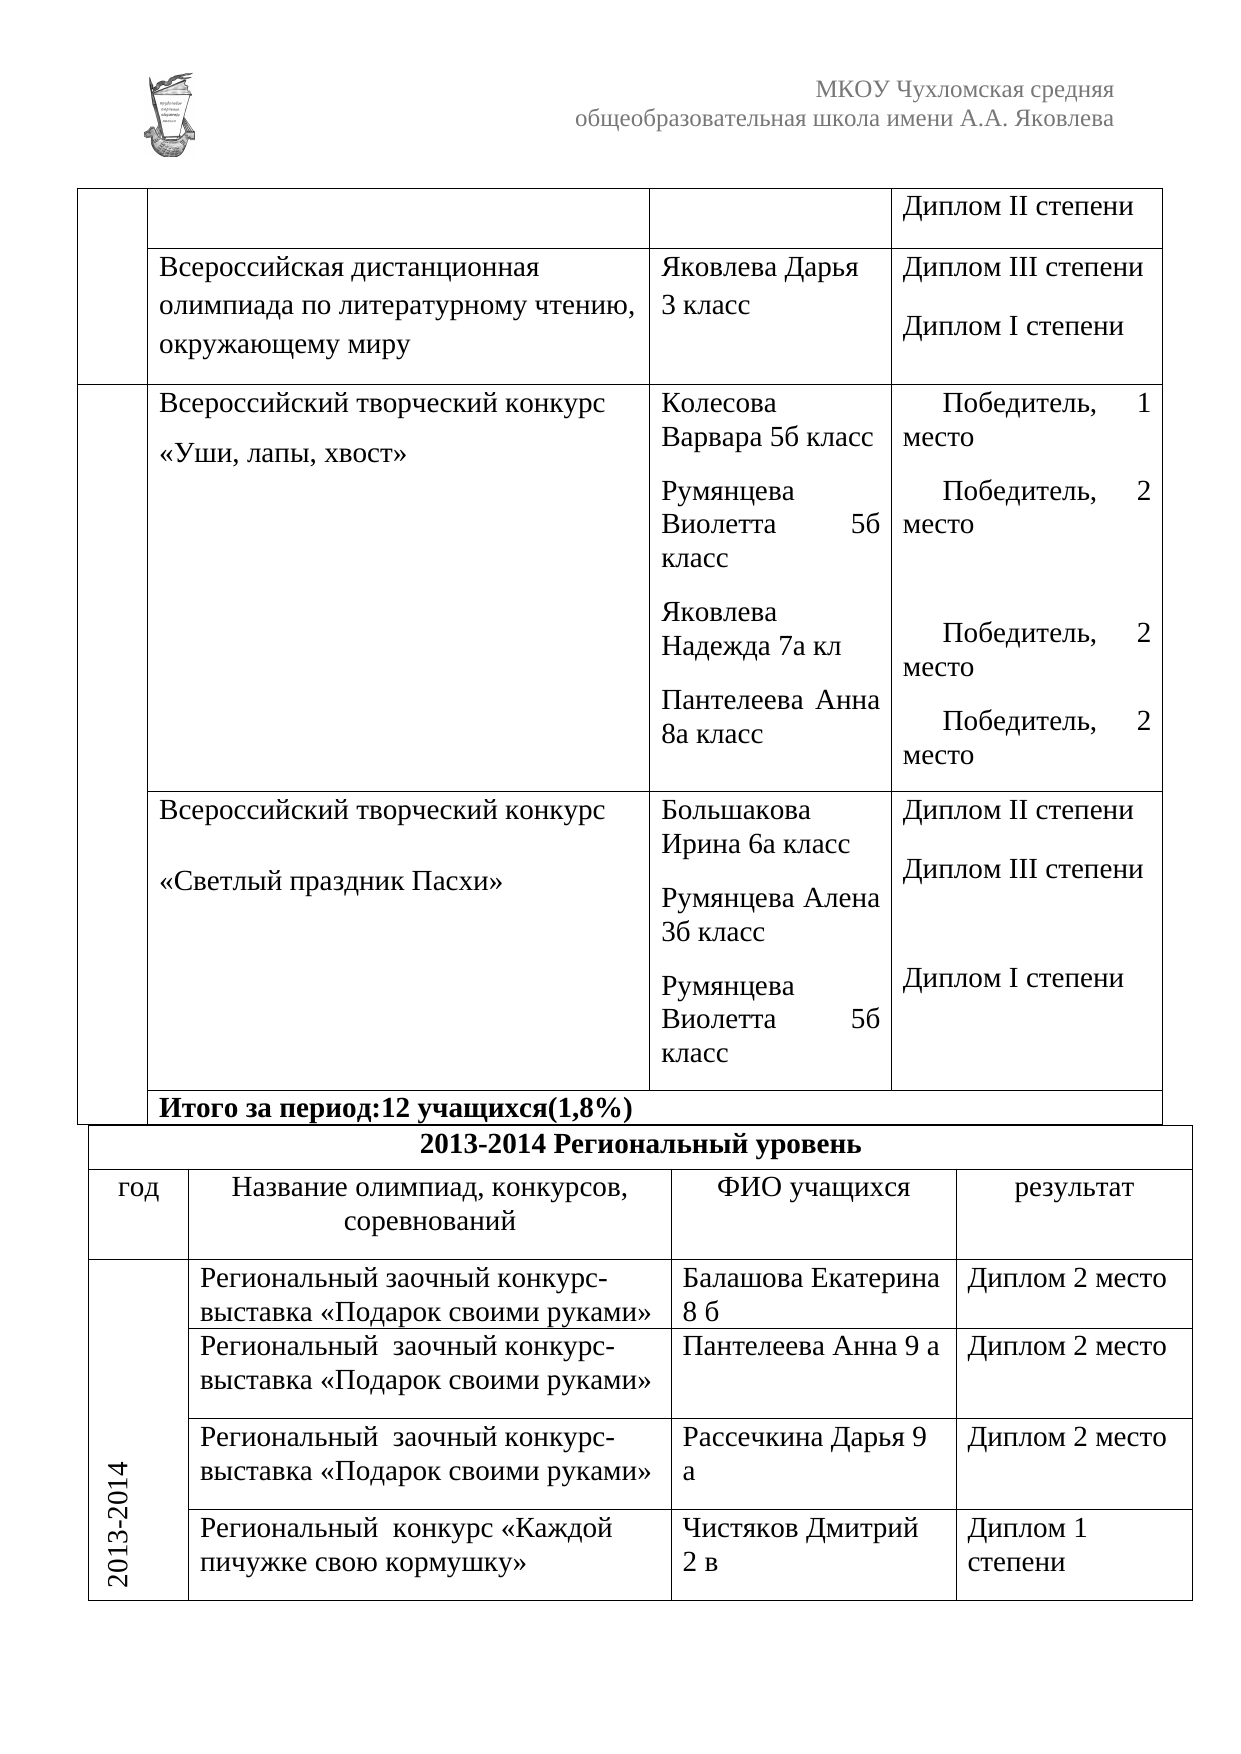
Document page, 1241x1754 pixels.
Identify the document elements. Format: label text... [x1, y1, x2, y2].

table_cell Диплом III степени Диплом I степени [892, 249, 1162, 384]
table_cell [650, 189, 891, 248]
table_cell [892, 189, 1162, 248]
table_cell [78, 385, 147, 1124]
table_cell Региональный заочный конкурс-выставка «Подарок своими руками» [189, 1260, 671, 1327]
table_cell Итого за период:12 учащихся(1,8%) [148, 1091, 1162, 1124]
table_cell Пантелеева Анна 9 а [672, 1329, 956, 1418]
table_cell 2013-2014 [89, 1260, 188, 1600]
table_cell Большакова Ирина 6а класс Румянцева Алена 3б класс Румянцева Виолетта 5б класс [650, 792, 891, 1089]
table_cell год [89, 1170, 188, 1259]
table_cell Всероссийский творческий конкурс «Светлый праздник Пасхи» [148, 792, 649, 1089]
table_cell Диплом II степени Диплом III степени Диплом I степени [892, 792, 1162, 1089]
table_cell ФИО учащихся [672, 1170, 956, 1259]
table_cell Диплом 2 место [957, 1260, 1192, 1327]
table_cell Региональный заочный конкурс-выставка «Подарок своими руками» [189, 1419, 671, 1509]
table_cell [148, 249, 649, 384]
table_cell Региональный заочный конкурс-выставка «Подарок своими руками» [189, 1329, 671, 1418]
table_cell Диплом 1 степени [957, 1510, 1192, 1600]
table_cell Балашова Екатерина 8 б [672, 1260, 956, 1327]
table_cell Чистяков Дмитрий 2 в [672, 1510, 956, 1600]
table_cell Название олимпиад, конкурсов, соревнований [189, 1170, 671, 1259]
table_cell Рассечкина Дарья 9 а [672, 1419, 956, 1509]
table_header 2013-2014 Региональный уровень [89, 1126, 1192, 1168]
table_cell Колесова Варвара 5б класс Румянцева Виолетта 5б класс Яковлева Надежда 7а кл Пантелеева Анна 8а класс [650, 385, 891, 791]
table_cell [148, 189, 649, 248]
table_cell Победитель, 1 место Победитель, 2 место Победитель, 2 место Победитель, 2 место [892, 385, 1162, 791]
table_cell результат [957, 1170, 1192, 1259]
table_cell Всероссийский творческий конкурс «Уши, лапы, хвост» [148, 385, 649, 791]
table_cell Яковлева Дарья 3 класс [650, 249, 891, 384]
table_cell Диплом 2 место [957, 1419, 1192, 1509]
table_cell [189, 1510, 671, 1600]
table_cell Диплом 2 место [957, 1329, 1192, 1418]
